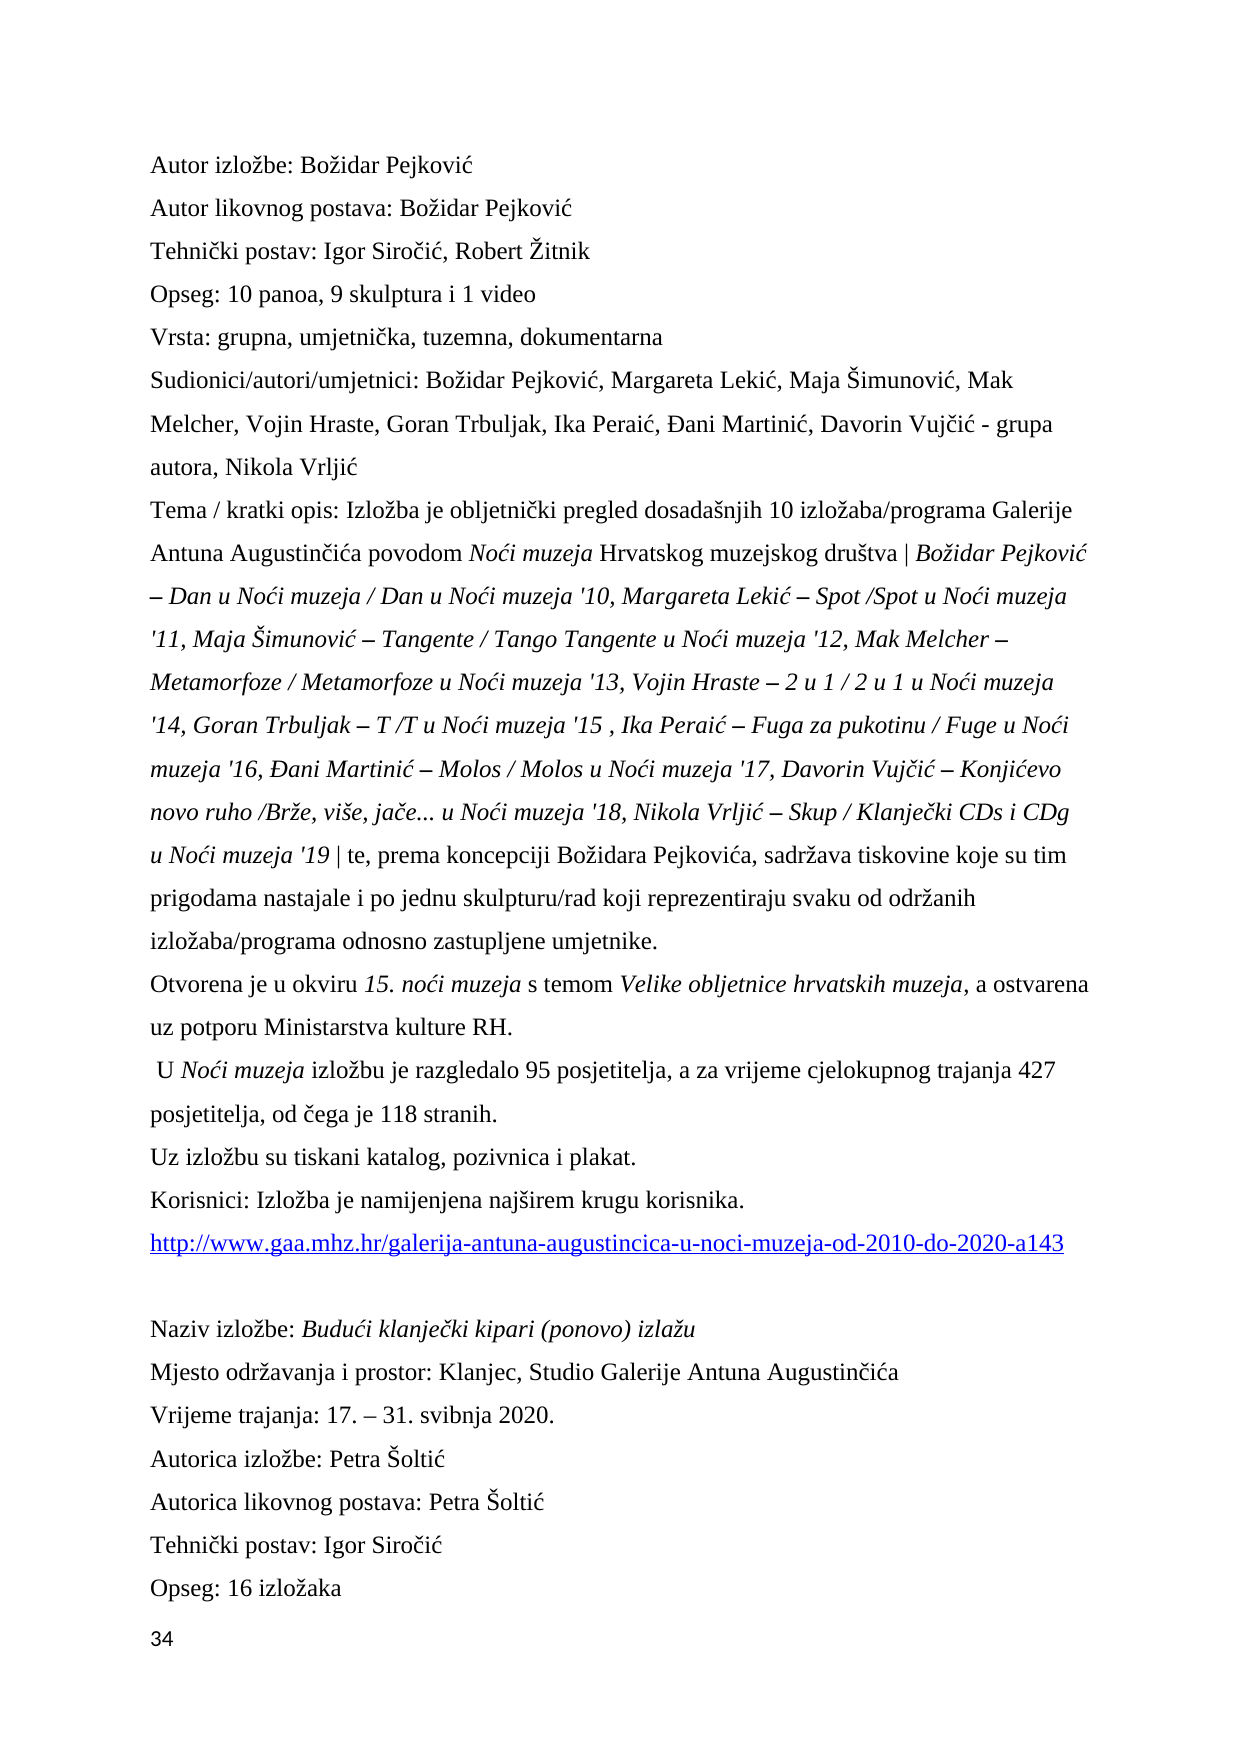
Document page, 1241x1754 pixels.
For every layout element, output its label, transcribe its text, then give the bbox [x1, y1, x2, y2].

text Tehnički postav: Igor Siročić, Robert Žitnik [150, 236, 1090, 265]
text Korisnici: Izložba je namijenjena najširem krugu korisnika. [150, 1185, 1090, 1214]
text Otvorena je u okviru 15. noći muzeja s temom Velike obljetnice hrvatskih muzeja, a ostvarena uz potporu Ministarstva kulture RH. [150, 969, 1090, 1041]
text Vrijeme trajanja: 17. – 31. svibnja 2020. [150, 1401, 1090, 1429]
text Naziv izložbe: Budući klanječki kipari (ponovo) izlažu [150, 1314, 1090, 1343]
text Autorica likovnog postava: Petra Šoltić [150, 1487, 1090, 1516]
text Tema / kratki opis: Izložba je obljetnički pregled dosadašnjih 10 izložaba/programa Galerije Antuna Augustinčića povodom Noći muzeja Hrvatskog muzejskog društva | Božidar Pejković – Dan u Noći muzeja / Dan u Noći muzeja '10, Margareta Lekić – Spot /Spot u Noći muzeja '11, Maja Šimunović – Tangente / Tango Tangente u Noći muzeja '12, Mak Melcher – Metamorfoze / Metamorfoze u Noći muzeja '13, Vojin Hraste – 2 u 1 / 2 u 1 u Noći muzeja '14, Goran Trbuljak – T /T u Noći muzeja '15 , Ika Peraić – Fuga za pukotinu / Fuge u Noći muzeja '16, Đani Martinić – Molos / Molos u Noći muzeja '17, Davorin Vujčić – Konjićevo novo ruho /Brže, više, jače... u Noći muzeja '18, Nikola Vrljić – Skup / Klanječki CDs i CDg u Noći muzeja '19 | te, prema koncepciji Božidara Pejkovića, sadržava tiskovine koje su tim prigodama nastajale i po jednu skulpturu/rad koji reprezentiraju svaku od održanih izložaba/programa odnosno zastupljene umjetnike. [150, 495, 1090, 955]
text Tehnički postav: Igor Siročić [150, 1530, 1090, 1559]
text Mjesto održavanja i prostor: Klanjec, Studio Galerije Antuna Augustinčića [150, 1357, 1090, 1386]
text U Noći muzeja izložbu je razgledalo 95 posjetitelja, a za vrijeme cjelokupnog trajanja 427 posjetitelja, od čega je 118 stranih. [150, 1056, 1090, 1127]
text Autor likovnog postava: Božidar Pejković [150, 193, 1090, 222]
text Opseg: 10 panoa, 9 skulptura i 1 video [150, 279, 1090, 308]
text Vrsta: grupna, umjetnička, tuzemna, dokumentarna [150, 322, 1090, 351]
text Autorica izložbe: Petra Šoltić [150, 1444, 1090, 1472]
text http://www.gaa.mhz.hr/galerija-antuna-augustincica-u-noci-muzeja-od-2010-do-2020-a143 [150, 1228, 1090, 1257]
text Opseg: 16 izložaka [150, 1573, 1090, 1602]
text Sudionici/autori/umjetnici: Božidar Pejković, Margareta Lekić, Maja Šimunović, Mak Melcher, Vojin Hraste, Goran Trbuljak, Ika Peraić, Đani Martinić, Davorin Vujčić - grupa autora, Nikola Vrljić [150, 366, 1090, 481]
text Uz izložbu su tiskani katalog, pozivnica i plakat. [150, 1142, 1090, 1171]
text Autor izložbe: Božidar Pejković [150, 150, 1090, 179]
